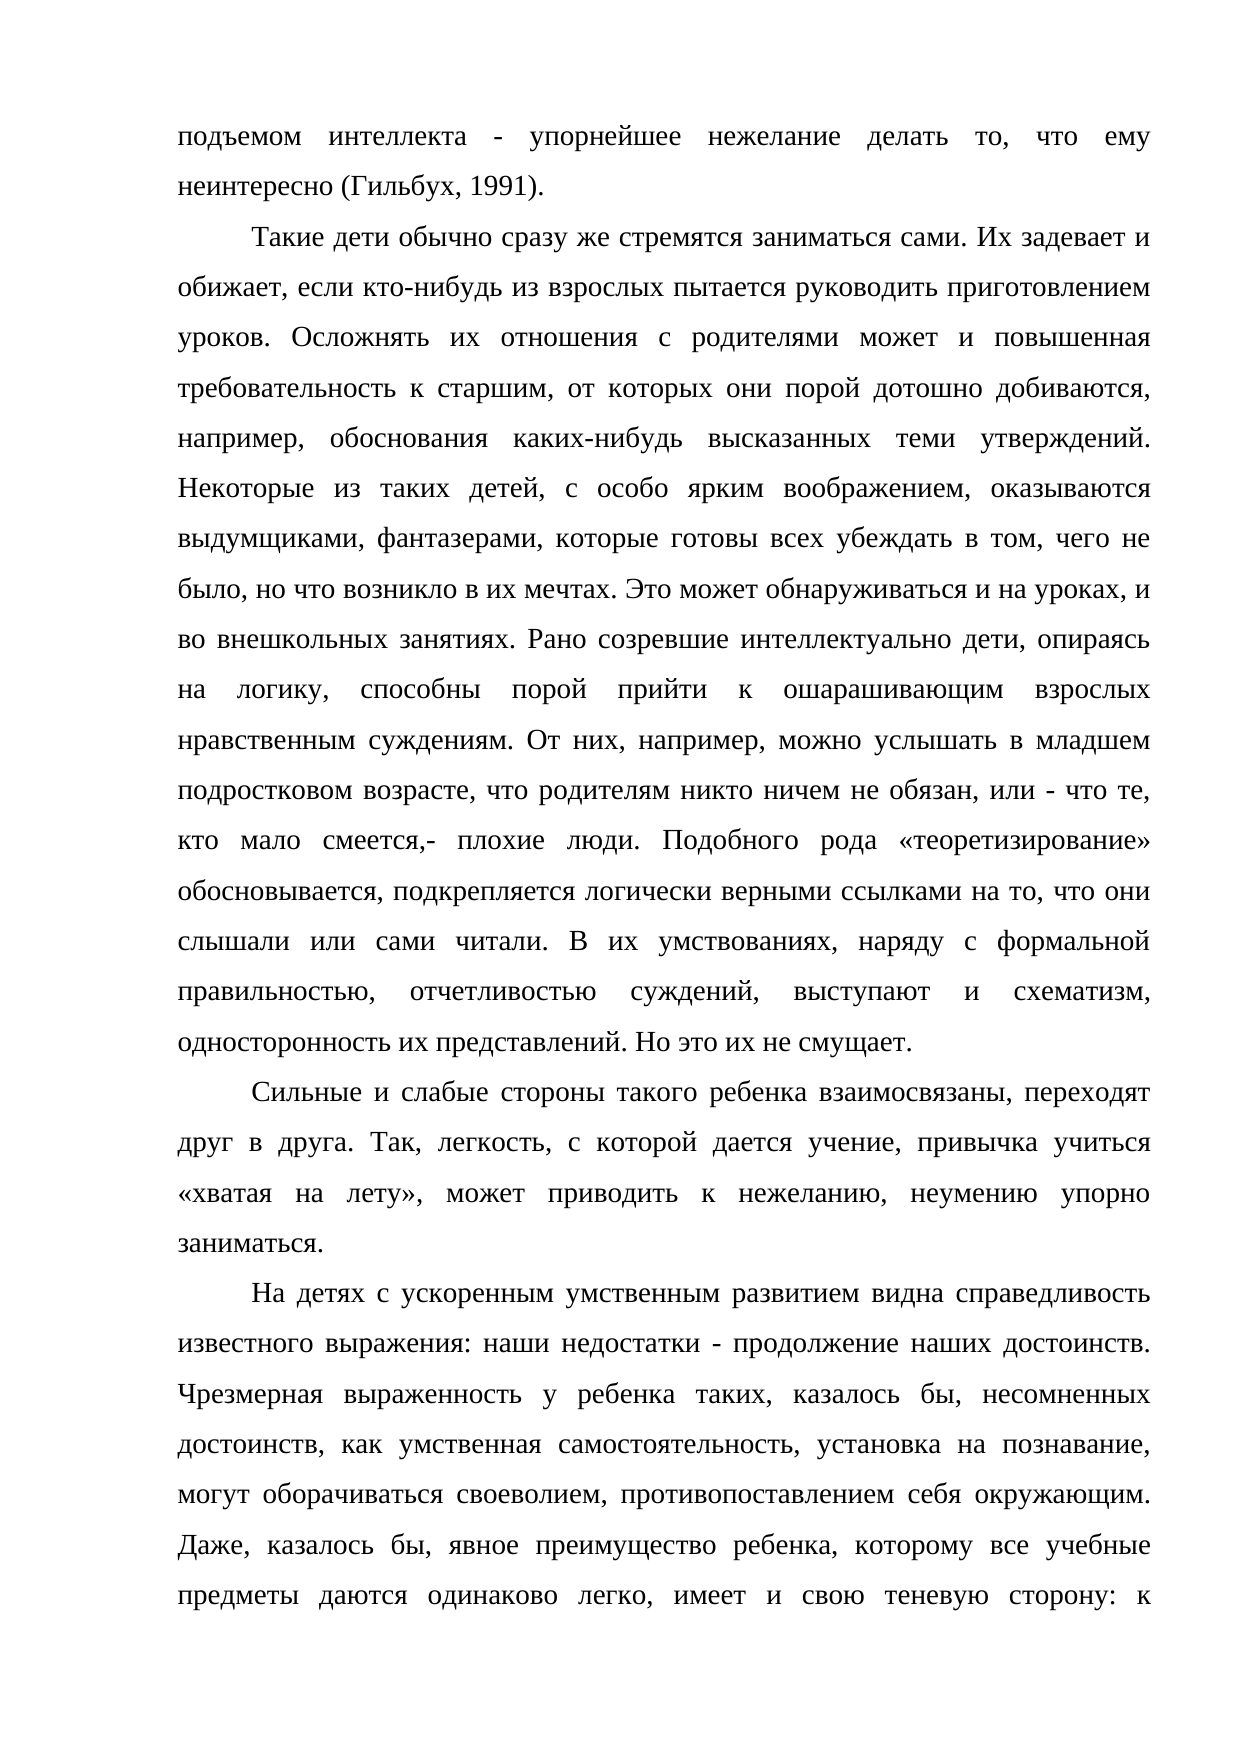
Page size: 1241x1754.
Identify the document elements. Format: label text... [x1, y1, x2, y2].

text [177, 118, 1152, 202]
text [177, 1275, 1152, 1611]
text Сильные и слабые стороны такого ребенка взаимосвязаны, переходят друг в друга. Так, легкость, с которой дается учение, привычка учиться «хватая на лету», может приводить к нежеланию, неумению упорно заниматься. [177, 1074, 1152, 1258]
text Такие дети обычно сразу же стремятся заниматься сами. Их задевает и обижает, если кто-нибудь из взрослых пытается руководить приготовлением уроков. Осложнять их отношения с родителями может и повышенная требовательность к старшим, от которых они порой дотошно добиваются, например, обоснования каких-нибудь высказанных теми утверждений. Некоторые из таких детей, с особо ярким воображением, оказываются выдумщиками, фантазерами, которые готовы всех убеждать в том, чего не было, но что возникло в их мечтах. Это может обнаруживаться и на уроках, и во внешкольных занятиях. Рано созревшие интеллектуально дети, опираясь на логику, способны порой прийти к ошарашивающим взрослых нравственным суждениям. От них, например, можно услышать в младшем подростковом возрасте, что родителям никто ничем не обязан, или - что те, кто мало смеется,- плохие люди. Подобного рода «теоретизирование» обосновывается, подкрепляется логически верными ссылками на то, что они слышали или сами читали. В их умствованиях, наряду с формальной правильностью, отчетливостью суждений, выступают и схематизм, односторонность их представлений. Но это их не смущает. [177, 219, 1152, 1057]
